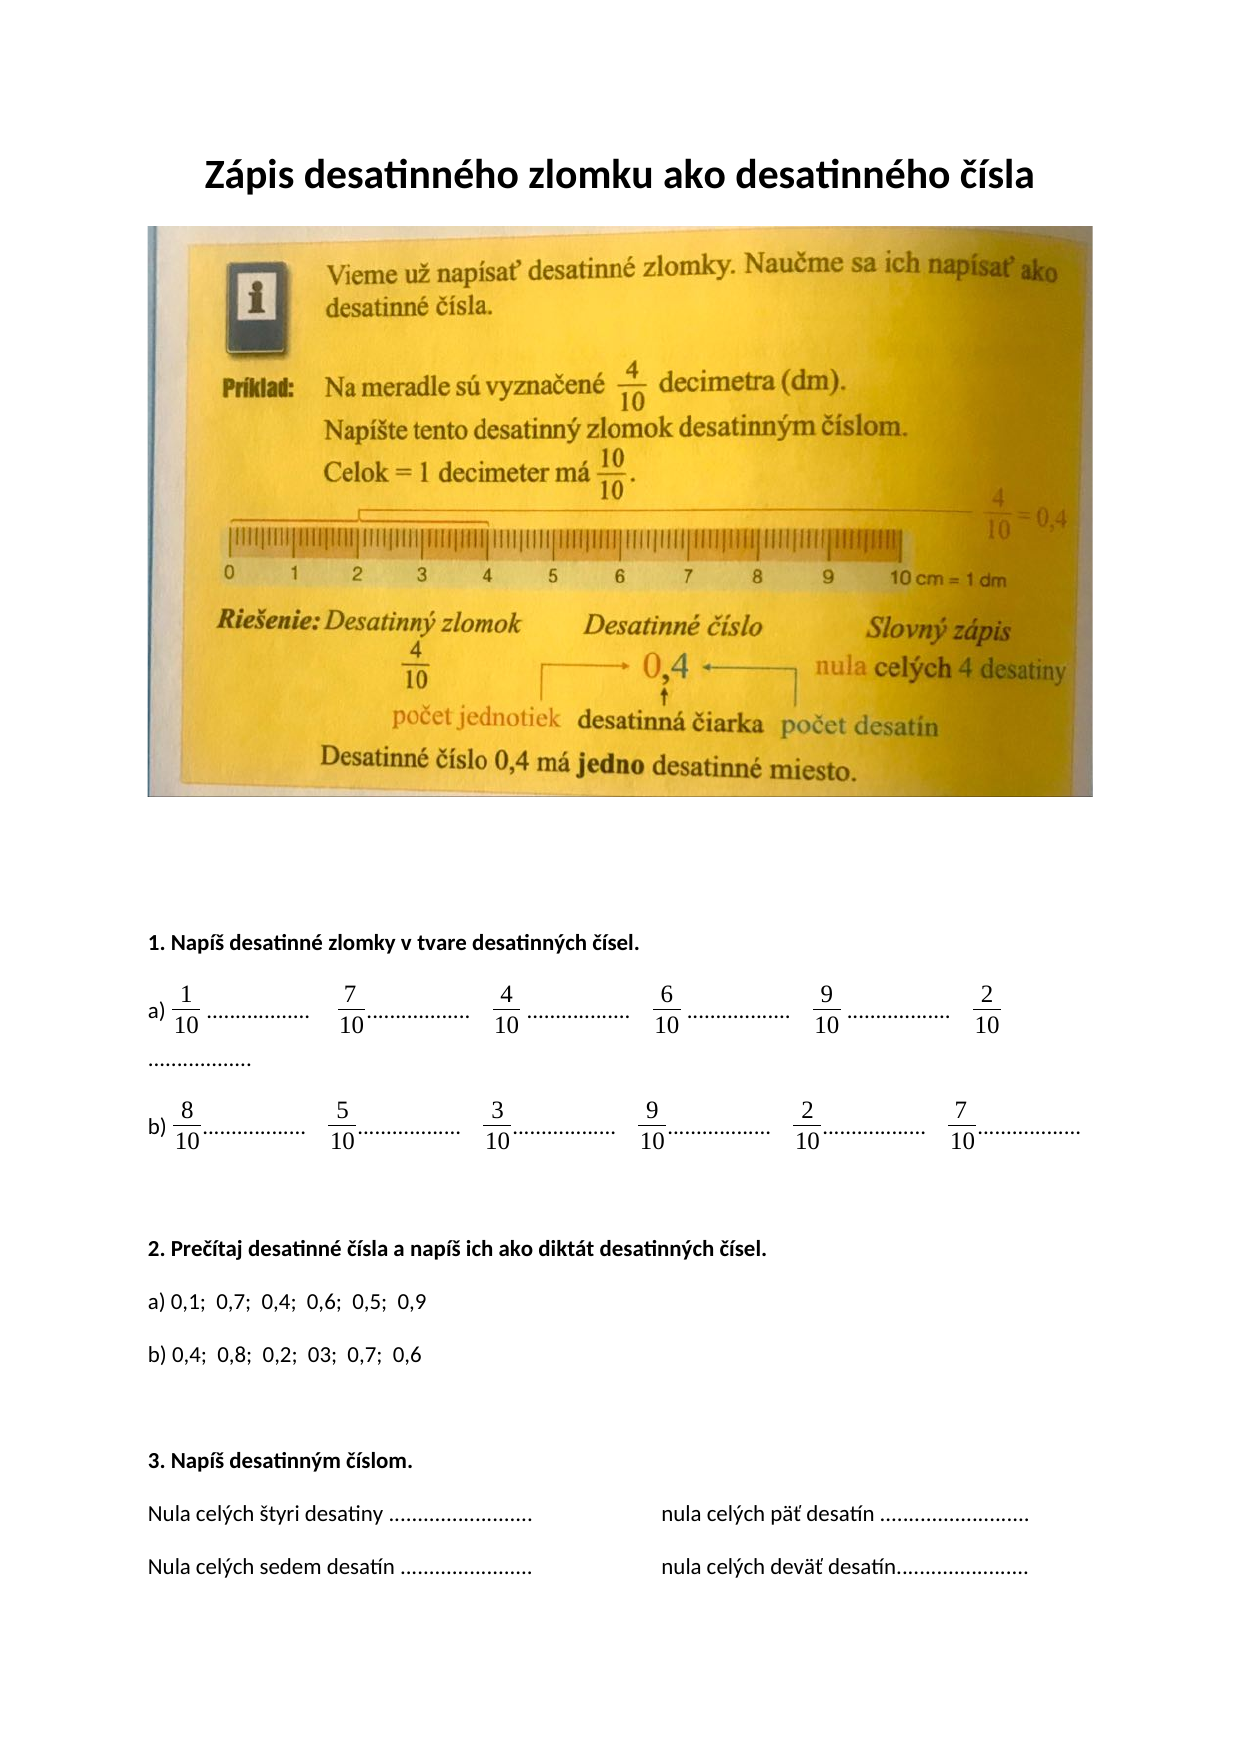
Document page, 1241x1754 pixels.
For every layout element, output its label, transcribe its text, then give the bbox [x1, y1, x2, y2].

text Nula celých sedem desatín ....................... nula celých deväť desatín....................... [148, 1552, 1093, 1580]
text Nula celých štyri desatiny ......................... nula celých päť desatín .......................... [148, 1499, 1093, 1527]
picture [147, 226, 1093, 797]
text 3. Napíš desatinným číslom. [148, 1446, 1093, 1474]
text a) 0,1; 0,7; 0,4; 0,6; 0,5; 0,9 [148, 1287, 1093, 1315]
text 1. Napíš desatinné zlomky v tvare desatinných čísel. [148, 928, 1093, 956]
text Zápis desatinného zlomku ako desatinného čísla [148, 148, 1093, 198]
text 2. Prečítaj desatinné čísla a napíš ich ako diktát desatinných čísel. [148, 1234, 1093, 1262]
text b) .................. .................. .................. .................. .................. .................. [148, 1097, 1093, 1156]
text b) 0,4; 0,8; 0,2; 03; 0,7; 0,6 [148, 1340, 1093, 1368]
text a) .................. .................. .................. .................. .................. .................. [148, 981, 1093, 1072]
